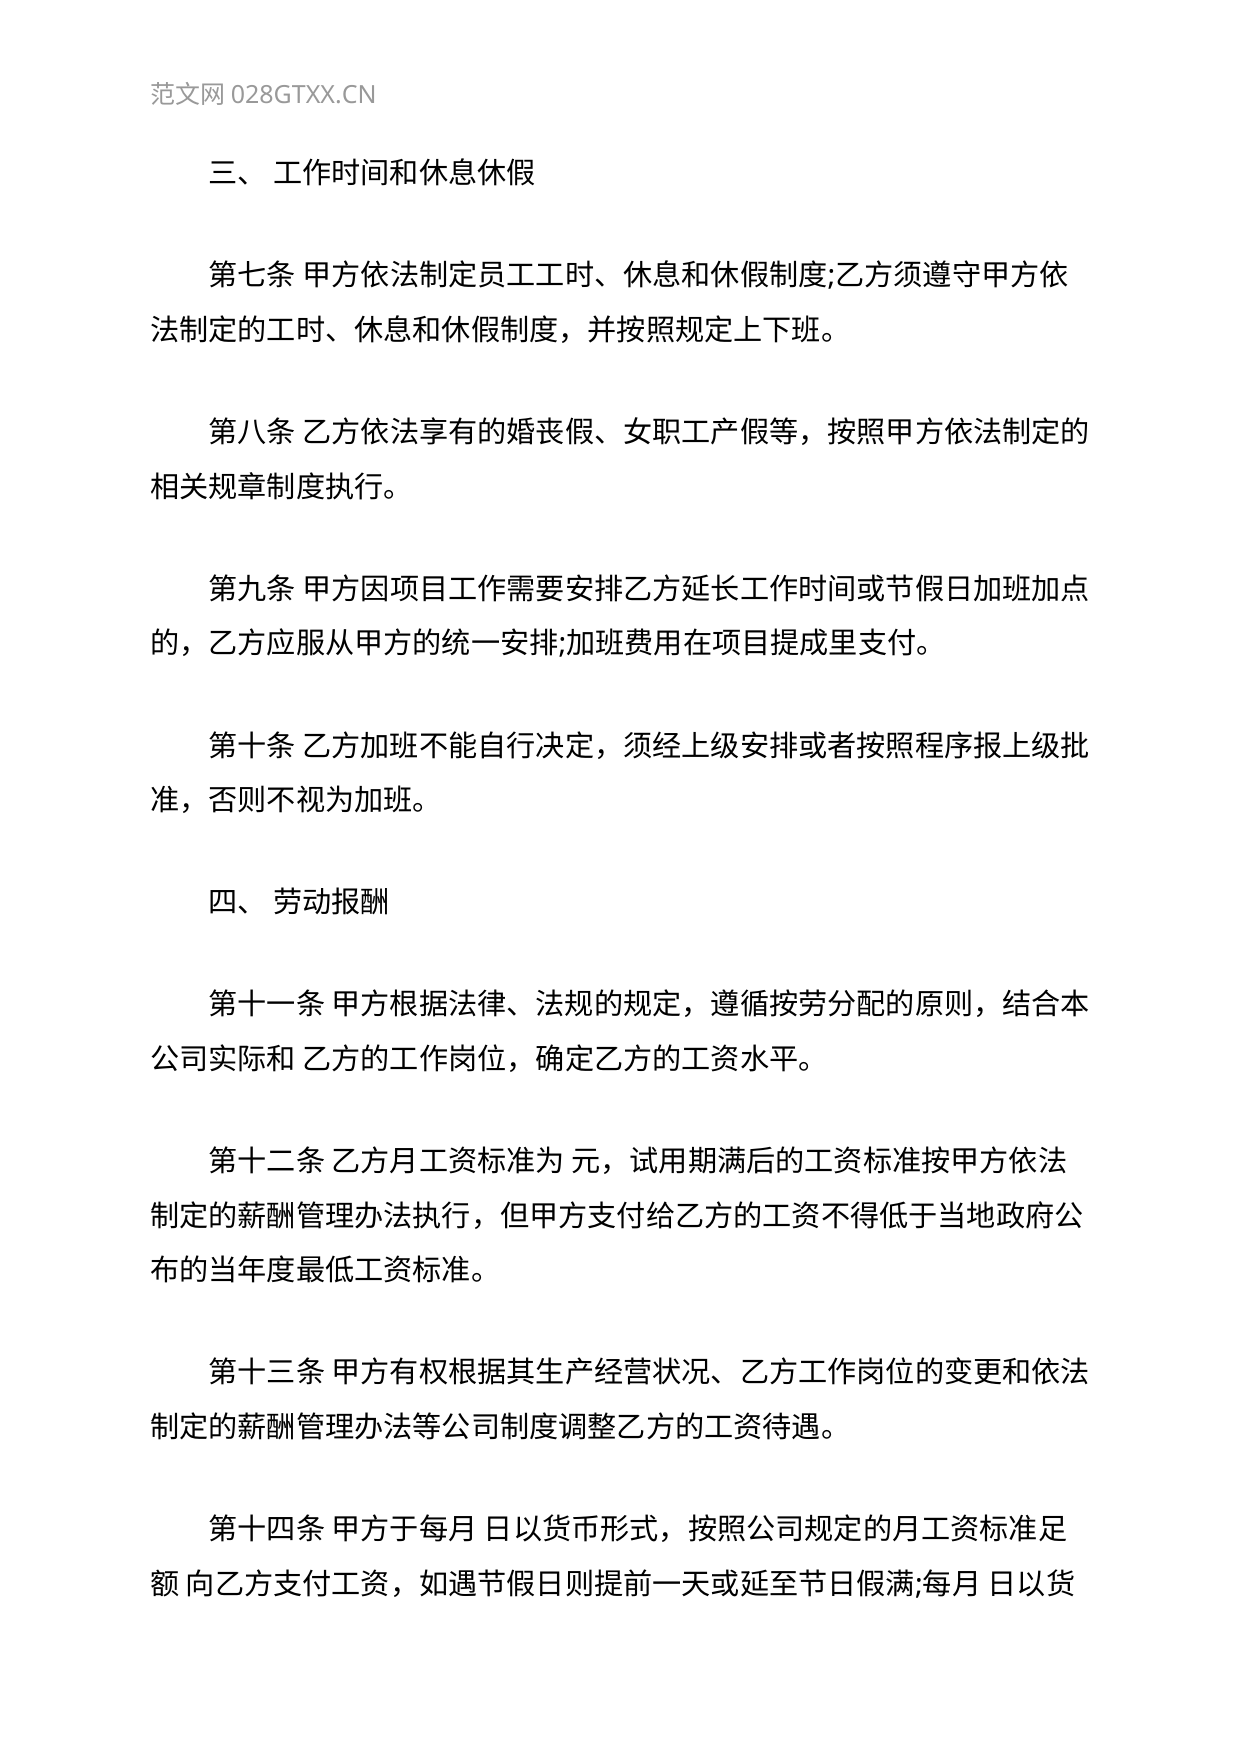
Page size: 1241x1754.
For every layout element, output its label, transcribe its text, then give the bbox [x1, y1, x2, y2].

text 第十条 乙方加班不能自行决定，须经上级安排或者按照程序报上级批准，否则不视为加班。 [150, 722, 1090, 819]
text 第十三条 甲方有权根据其生产经营状况、乙方工作岗位的变更和依法制定的薪酬管理办法等公司制度调整乙方的工资待遇。 [150, 1349, 1090, 1446]
text 四、 劳动报酬 [150, 879, 1090, 921]
text 第九条 甲方因项目工作需要安排乙方延长工作时间或节假日加班加点的，乙方应服从甲方的统一安排;加班费用在项目提成里支付。 [150, 565, 1090, 662]
text 第十一条 甲方根据法律、法规的规定，遵循按劳分配的原则，结合本公司实际和 乙方的工作岗位，确定乙方的工资水平。 [150, 981, 1090, 1078]
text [150, 1505, 1090, 1603]
text 第十二条 乙方月工资标准为 元，试用期满后的工资标准按甲方依法制定的薪酬管理办法执行，但甲方支付给乙方的工资不得低于当地政府公布的当年度最低工资标准。 [150, 1137, 1090, 1289]
text 第八条 乙方依法享有的婚丧假、女职工产假等，按照甲方依法制定的相关规章制度执行。 [150, 408, 1090, 506]
text 三、 工作时间和休息休假 [150, 150, 1090, 192]
text 第七条 甲方依法制定员工工时、休息和休假制度;乙方须遵守甲方依法制定的工时、休息和休假制度，并按照规定上下班。 [150, 252, 1090, 349]
